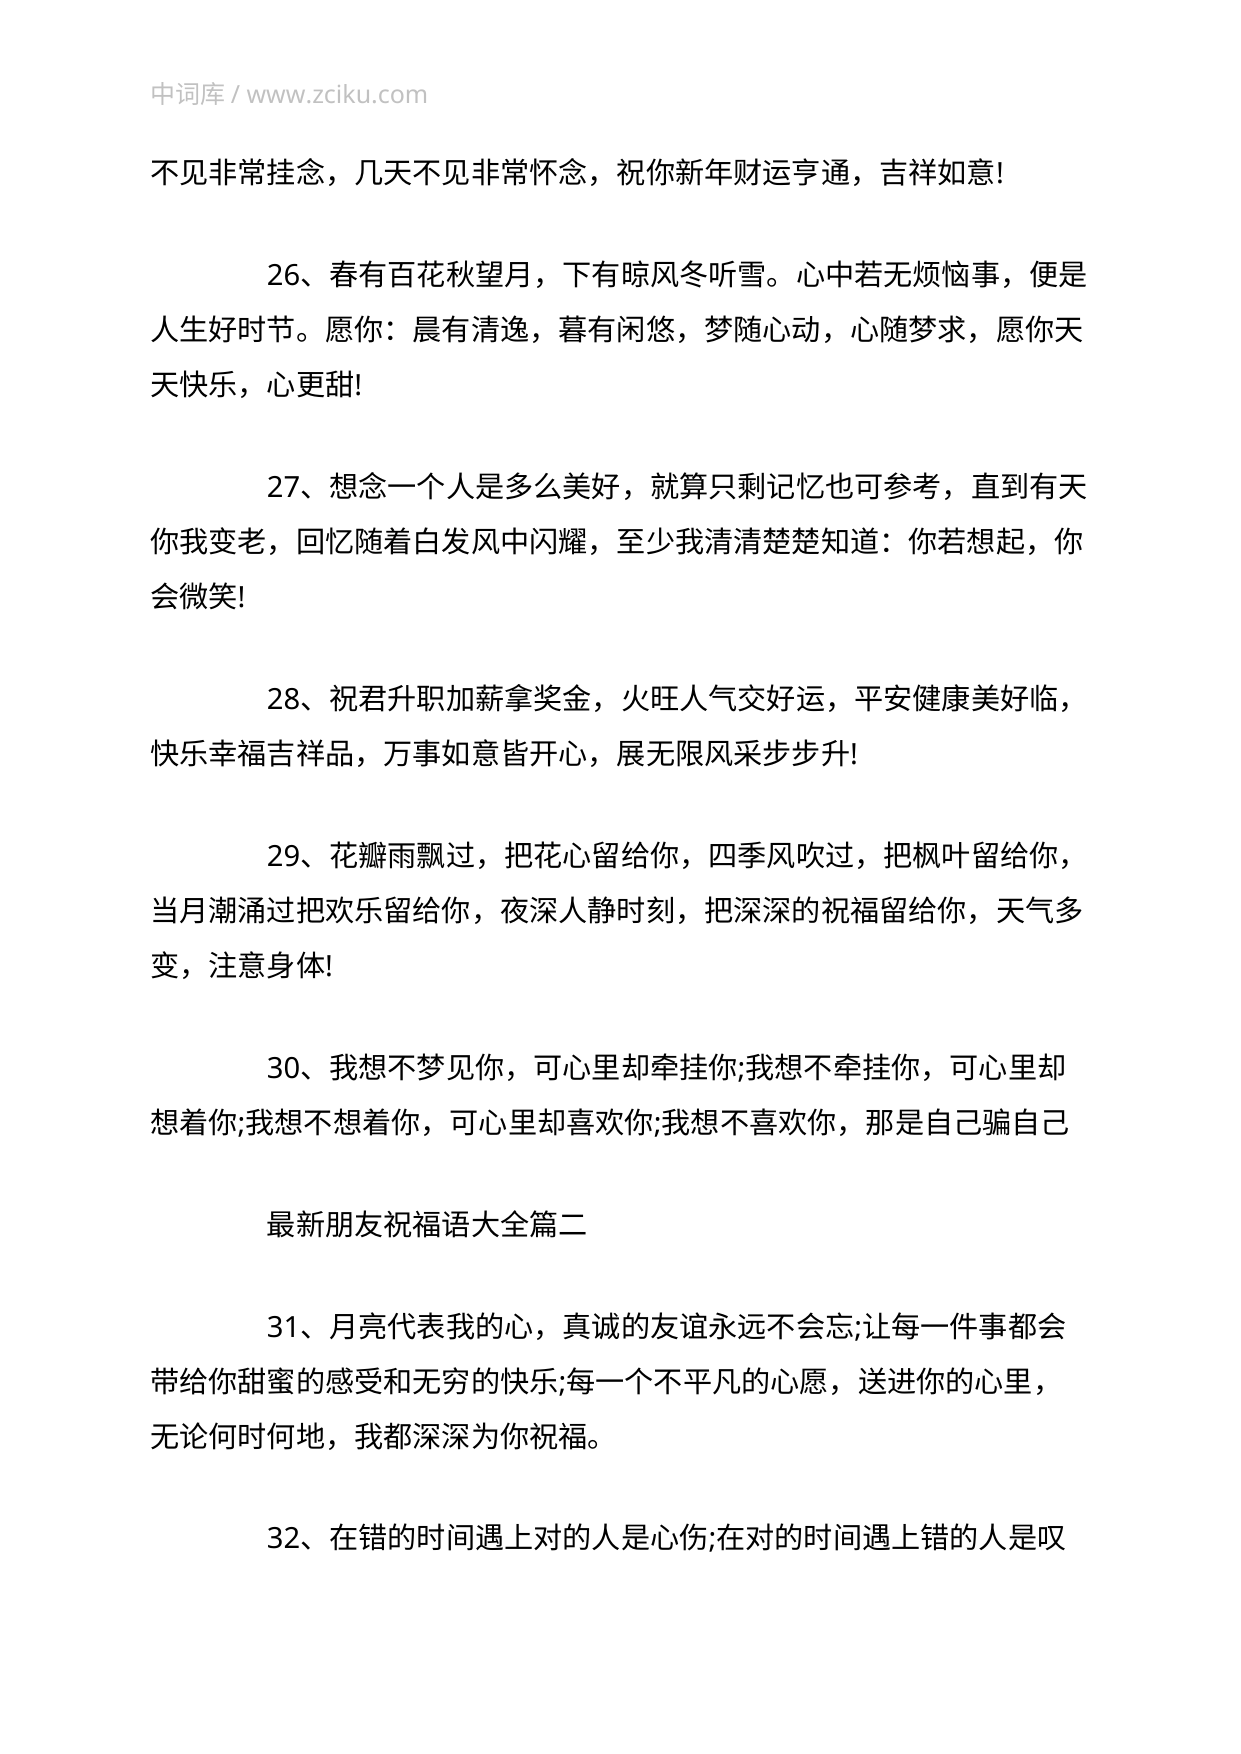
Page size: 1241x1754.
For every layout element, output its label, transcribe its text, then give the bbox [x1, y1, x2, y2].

text 29、花瓣雨飘过，把花心留给你，四季风吹过，把枫叶留给你，当月潮涌过把欢乐留给你，夜深人静时刻，把深深的祝福留给你，天气多变，注意身体! [150, 833, 1090, 985]
text 26、春有百花秋望月，下有晾风冬听雪。心中若无烦恼事，便是人生好时节。愿你：晨有清逸，暮有闲悠，梦随心动，心随梦求，愿你天天快乐，心更甜! [150, 252, 1090, 404]
text 31、月亮代表我的心，真诚的友谊永远不会忘;让每一件事都会带给你甜蜜的感受和无穷的快乐;每一个不平凡的心愿，送进你的心里，无论何时何地，我都深深为你祝福。 [150, 1303, 1090, 1456]
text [150, 150, 1090, 192]
text 27、想念一个人是多么美好，就算只剩记忆也可参考，直到有天你我变老，回忆随着白发风中闪耀，至少我清清楚楚知道：你若想起，你会微笑! [150, 464, 1090, 616]
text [150, 1515, 1090, 1557]
text 30、我想不梦见你，可心里却牵挂你;我想不牵挂你，可心里却想着你;我想不想着你，可心里却喜欢你;我想不喜欢你，那是自己骗自己 [150, 1044, 1090, 1142]
text 28、祝君升职加薪拿奖金，火旺人气交好运，平安健康美好临，快乐幸福吉祥品，万事如意皆开心，展无限风采步步升! [150, 676, 1090, 773]
text 最新朋友祝福语大全篇二 [150, 1202, 1090, 1244]
